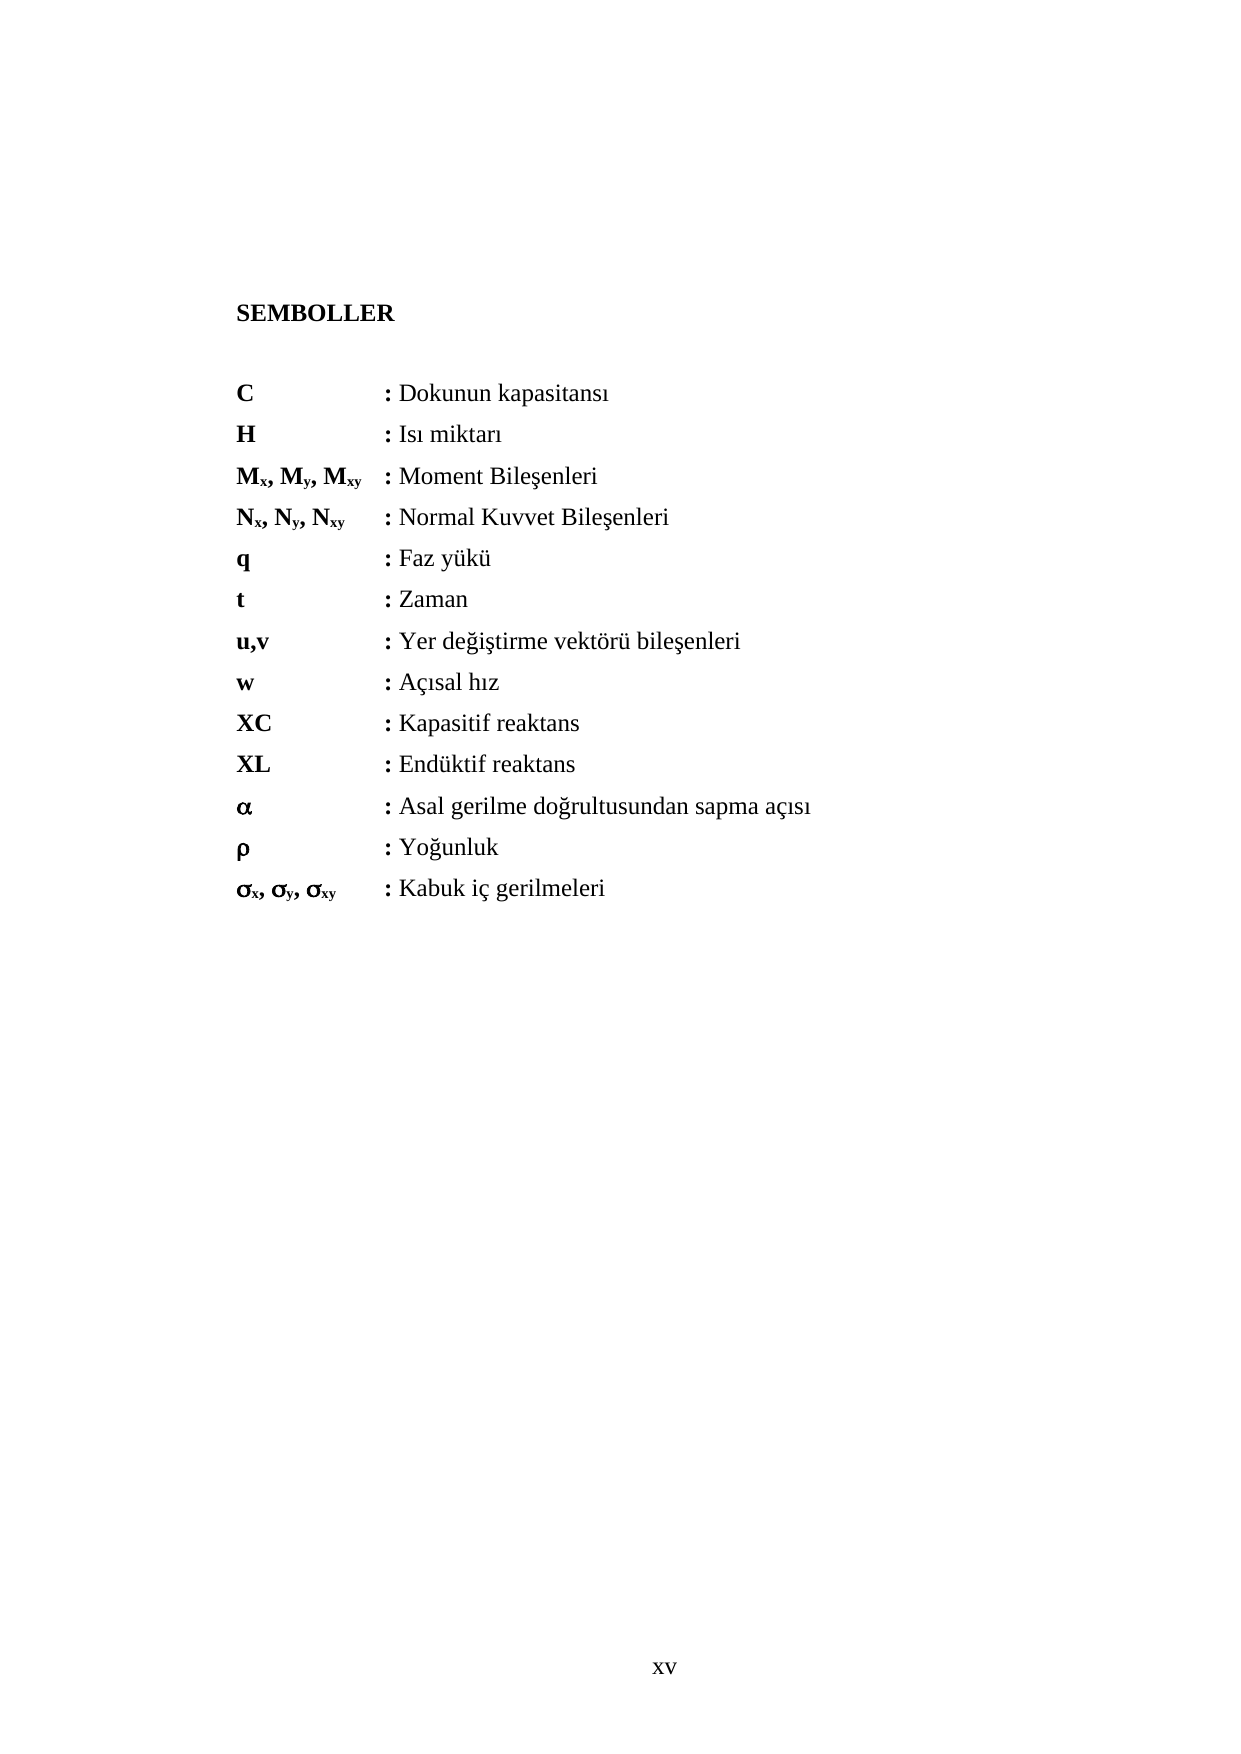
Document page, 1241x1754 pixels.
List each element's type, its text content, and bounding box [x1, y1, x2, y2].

list SEMBOLLER [236, 298, 1092, 326]
text XL : Endüktif reaktans [236, 749, 1092, 778]
text t : Zaman [236, 584, 1092, 613]
text q : Faz yükü [236, 543, 1092, 572]
text : Asal gerilme doğrultusundan sapma açısı [236, 791, 1092, 819]
text Mx, My, Mxy : Moment Bileşenleri [236, 461, 1092, 489]
text : Yoğunluk [236, 832, 1092, 861]
text u,v : Yer değiştirme vektörü bileşenleri [236, 626, 1092, 654]
text H : Isı miktarı [236, 419, 1092, 448]
text w : Açısal hız [236, 667, 1092, 696]
text Nx, Ny, Nxy : Normal Kuvvet Bileşenleri [236, 502, 1092, 531]
text XC : Kapasitif reaktans [236, 708, 1092, 737]
text C : Dokunun kapasitansı [236, 378, 1092, 407]
text x, y, xy : Kabuk iç gerilmeleri [236, 873, 1092, 902]
